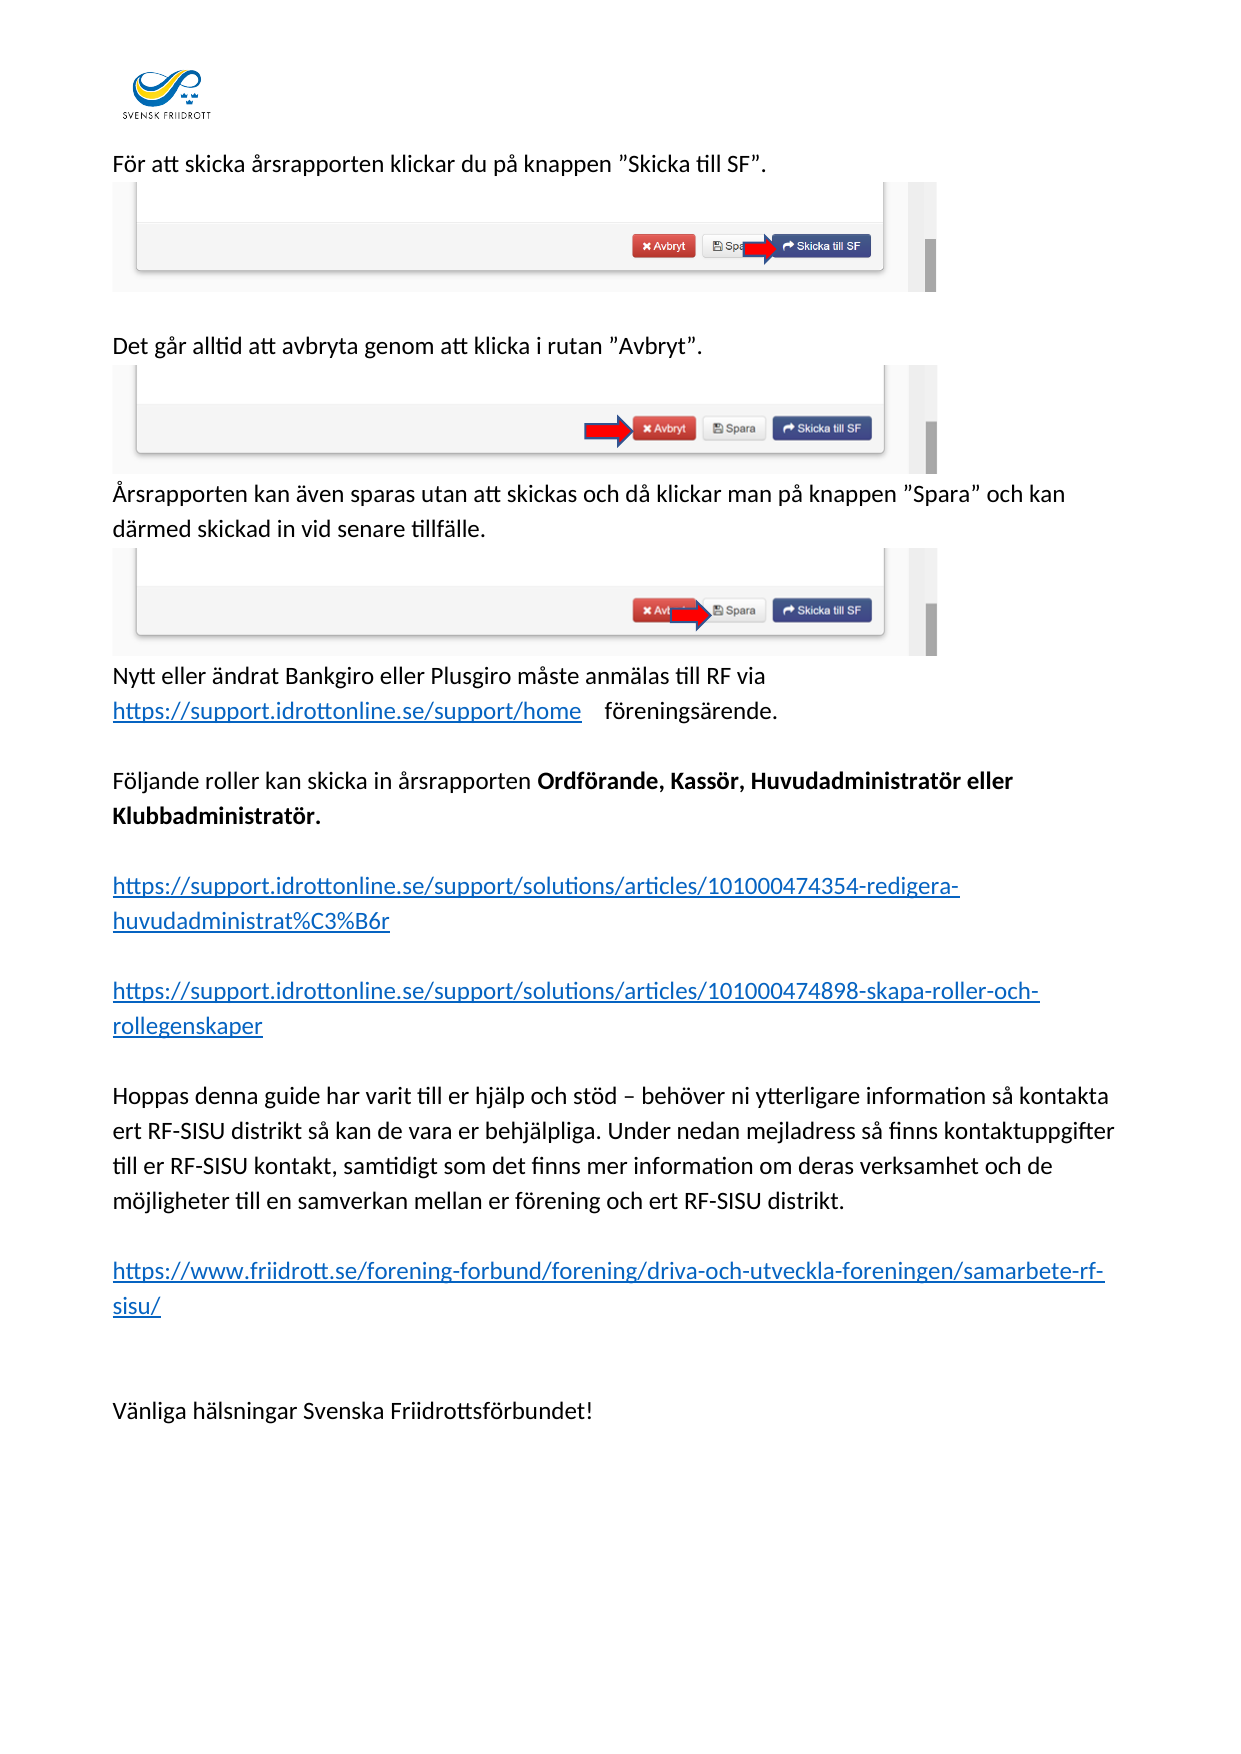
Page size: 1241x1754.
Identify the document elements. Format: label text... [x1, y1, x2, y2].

text https://support.idrottonline.se/support/solutions/articles/101000474898-skapa-roller-och-rollegenskaper [112, 976, 1128, 1041]
text Nytt eller ändrat Bankgiro eller Plusgiro måste anmälas till RF via https://support.idrottonline.se/support/home föreningsärende. [112, 661, 1128, 726]
text Årsrapporten kan även sparas utan att skickas och då klickar man på knappen ”Spara” och kan därmed skickad in vid senare tillfälle. [112, 478, 1128, 543]
text https://www.friidrott.se/forening-forbund/forening/driva-och-utveckla-foreningen/samarbete-rf-sisu/ [112, 1256, 1128, 1321]
text Det går alltid att avbryta genom att klicka i rutan ”Avbryt”. [112, 331, 1128, 361]
picture [112, 182, 937, 292]
picture [112, 365, 938, 474]
text Följande roller kan skicka in årsrapporten Ordförande, Kassör, Huvudadministratör eller Klubbadministratör. [112, 766, 1128, 831]
text Hoppas denna guide har varit till er hjälp och stöd – behöver ni ytterligare information så kontakta ert RF-SISU distrikt så kan de vara er behjälpliga. Under nedan mejladress så finns kontaktuppgifter till er RF-SISU kontakt, samtidigt som det finns mer information om deras verksamhet och de möjligheter till en samverkan mellan er förening och ert RF-SISU distrikt. [112, 1081, 1128, 1216]
picture [113, 59, 218, 125]
picture [112, 548, 938, 656]
text Vänliga hälsningar Svenska Friidrottsförbundet! [112, 1396, 1128, 1426]
text https://support.idrottonline.se/support/solutions/articles/101000474354-redigera-huvudadministrat%C3%B6r [112, 871, 1128, 936]
text För att skicka årsrapporten klickar du på knappen ”Skicka till SF”. [112, 148, 1128, 178]
